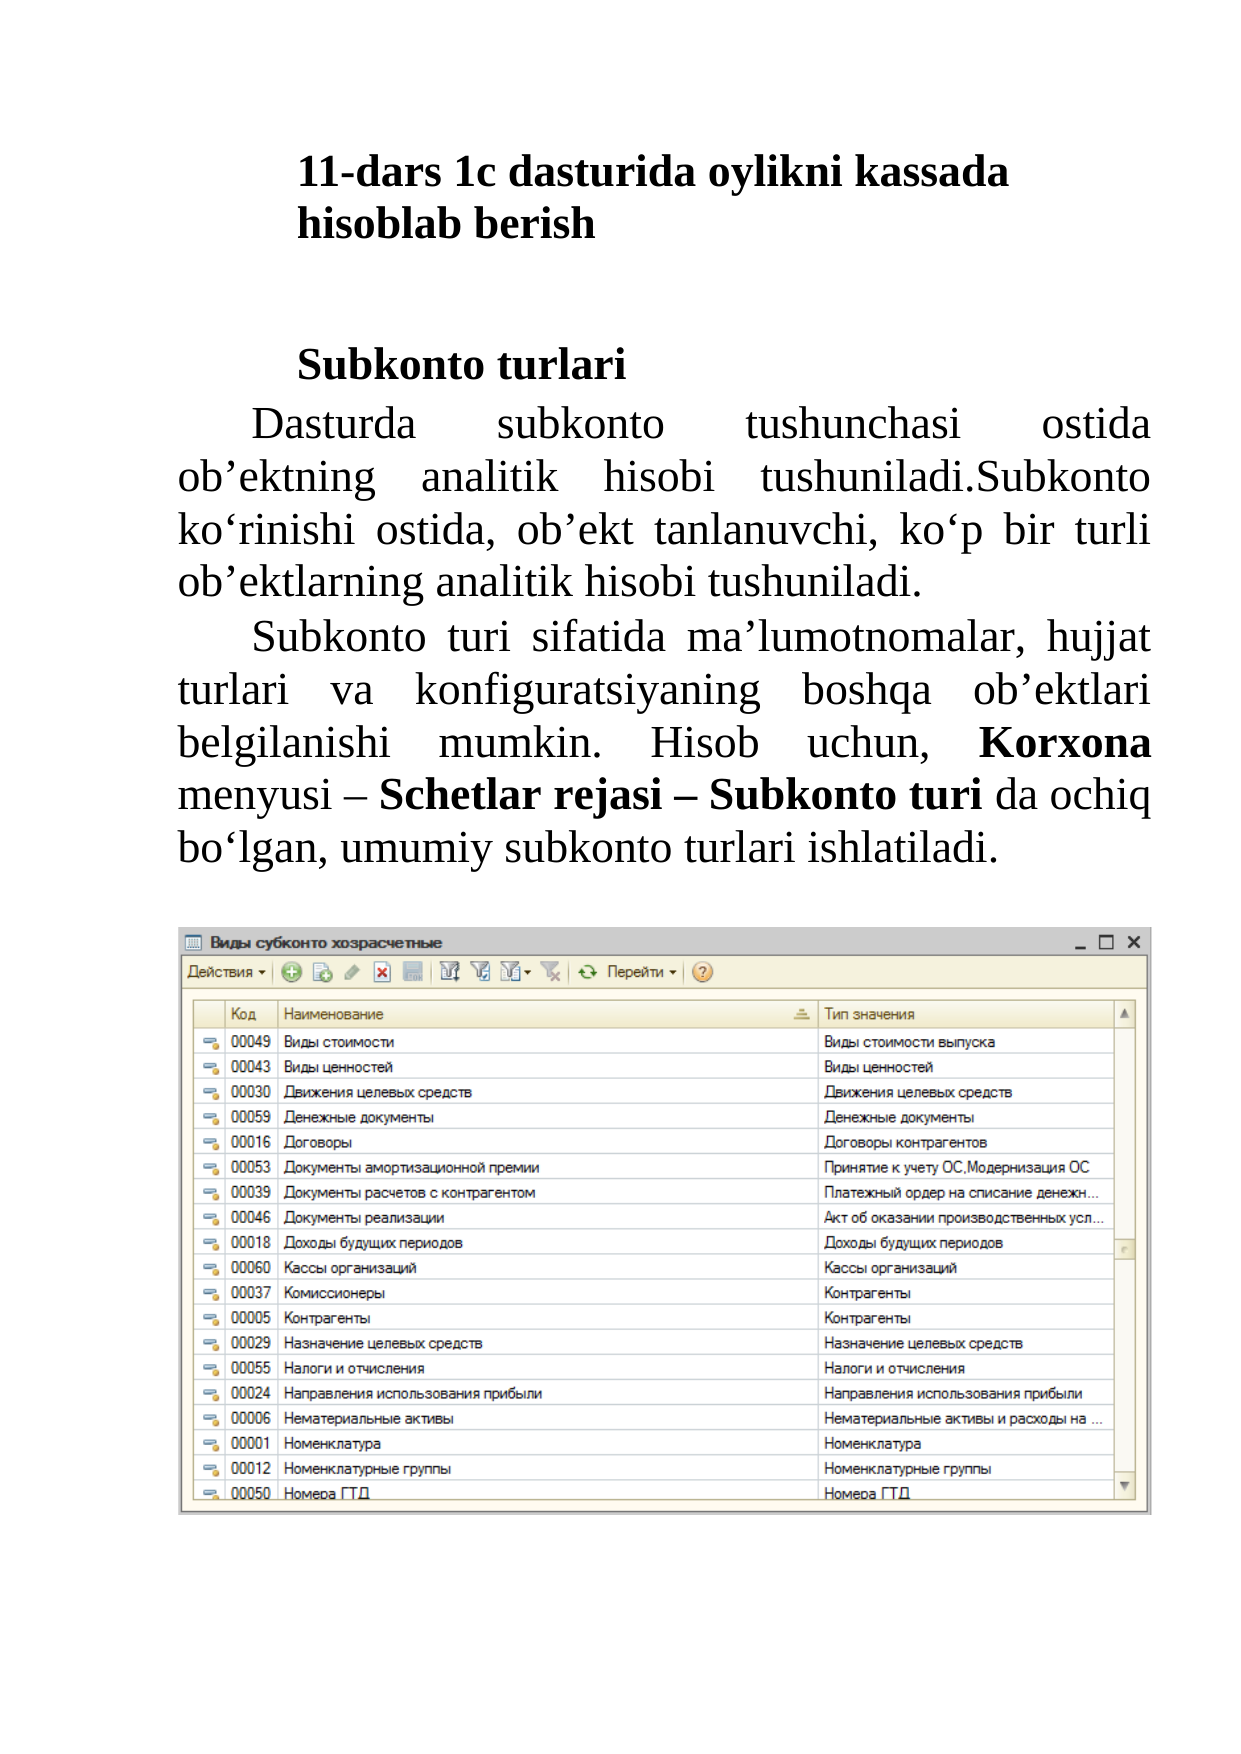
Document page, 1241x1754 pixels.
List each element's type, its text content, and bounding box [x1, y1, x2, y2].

text Subkonto turi sifatida ma’lumotnomalar, hujjat turlari va konfiguratsiyaning boshqa ob’ektlari belgilanishi mumkin. Hisob uchun, Korxona menyusi – Schetlar rejasi – Subkonto turi da ochiq bo‘lgan, umumiy subkonto turlari ishlatiladi. [177, 609, 1152, 872]
picture [177, 927, 1152, 1515]
text Dasturda subkonto tushunchasi ostida ob’ektning analitik hisobi tushuniladi.Subkonto ko‘rinishi ostida, ob’ekt tanlanuvchi, ko‘p bir turli ob’ektlarning analitik hisobi tushuniladi. [177, 396, 1152, 607]
subtitle Subkonto turlari [297, 337, 1152, 390]
subtitle 11-dars 1c dasturida oylikni kassada hisoblab berish [297, 143, 1152, 248]
